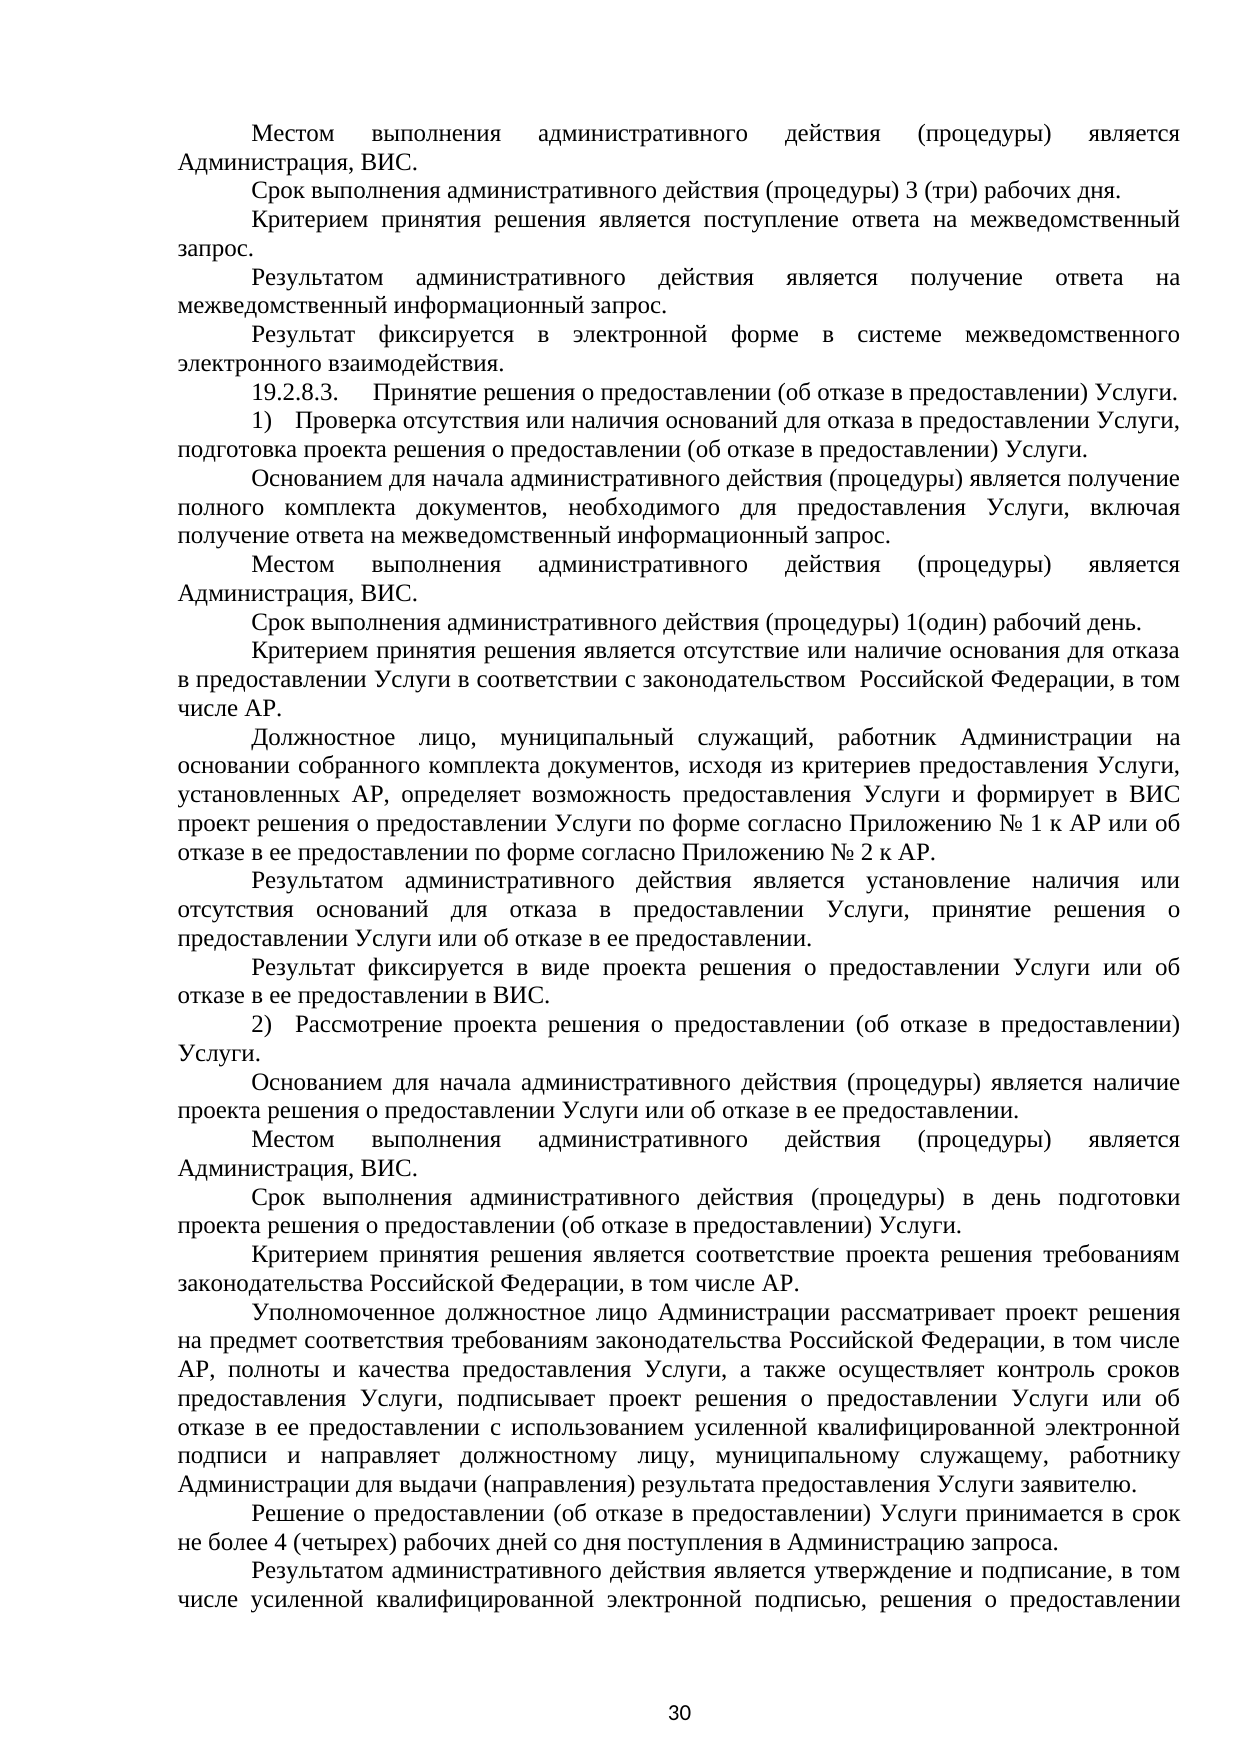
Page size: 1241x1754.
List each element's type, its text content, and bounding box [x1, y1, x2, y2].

text Результат фиксируется в виде проекта решения о предоставлении Услуги или об отказе в ее предоставлении в ВИС. [177, 952, 1181, 1009]
text Критерием принятия решения является поступление ответа на межведомственный запрос. [177, 204, 1181, 262]
text Основанием для начала административного действия (процедуры) является получение полного комплекта документов, необходимого для предоставления Услуги, включая получение ответа на межведомственный информационный запрос. [177, 463, 1181, 549]
list Принятие решения о предоставлении (об отказе в предоставлении) Услуги. [177, 377, 1181, 406]
text Результатом административного действия является установление наличия или отсутствия оснований для отказа в предоставлении Услуги, принятие решения о предоставлении Услуги или об отказе в ее предоставлении. [177, 866, 1181, 952]
text Критерием принятия решения является соответствие проекта решения требованиям законодательства Российской Федерации, в том числе АР. [177, 1239, 1181, 1297]
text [177, 1556, 1181, 1613]
text Решение о предоставлении (об отказе в предоставлении) Услуги принимается в срок не более 4 (четырех) рабочих дней со дня поступления в Администрацию запроса. [177, 1498, 1181, 1556]
text Уполномоченное должностное лицо Администрации рассматривает проект решения на предмет соответствия требованиям законодательства Российской Федерации, в том числе АР, полноты и качества предоставления Услуги, а также осуществляет контроль сроков предоставления Услуги, подписывает проект решения о предоставлении Услуги или об отказе в ее предоставлении с использованием усиленной квалифицированной электронной подписи и направляет должностному лицу, муниципальному служащему, работнику Администрации для выдачи (направления) результата предоставления Услуги заявителю. [177, 1297, 1181, 1498]
text Срок выполнения административного действия (процедуры) 3 (три) рабочих дня. [177, 176, 1181, 204]
text Срок выполнения административного действия (процедуры) 1(один) рабочий день. [177, 607, 1181, 636]
text Срок выполнения административного действия (процедуры) в день подготовки проекта решения о предоставлении (об отказе в предоставлении) Услуги. [177, 1182, 1181, 1239]
list Рассмотрение проекта решения о предоставлении (об отказе в предоставлении) Услуги. [177, 1009, 1181, 1067]
text Местом выполнения административного действия (процедуры) является Администрация, ВИС. [177, 549, 1181, 607]
text Критерием принятия решения является отсутствие или наличие основания для отказа в предоставлении Услуги в соответствии с законодательством Российской Федерации, в том числе АР. [177, 636, 1181, 722]
text Результат фиксируется в электронной форме в системе межведомственного электронного взаимодействия. [177, 319, 1181, 377]
text Местом выполнения административного действия (процедуры) является Администрация, ВИС. [177, 1124, 1181, 1182]
text Основанием для начала административного действия (процедуры) является наличие проекта решения о предоставлении Услуги или об отказе в ее предоставлении. [177, 1067, 1181, 1124]
text Результатом административного действия является получение ответа на межведомственный информационный запрос. [177, 262, 1181, 319]
text Местом выполнения административного действия (процедуры) является Администрация, ВИС. [177, 118, 1181, 176]
list Проверка отсутствия или наличия оснований для отказа в предоставлении Услуги, подготовка проекта решения о предоставлении (об отказе в предоставлении) Услуги. [177, 406, 1181, 463]
text Должностное лицо, муниципальный служащий, работник Администрации на основании собранного комплекта документов, исходя из критериев предоставления Услуги, установленных АР, определяет возможность предоставления Услуги и формирует в ВИС проект решения о предоставлении Услуги по форме согласно Приложению № 1 к АР или об отказе в ее предоставлении по форме согласно Приложению № 2 к АР. [177, 722, 1181, 866]
